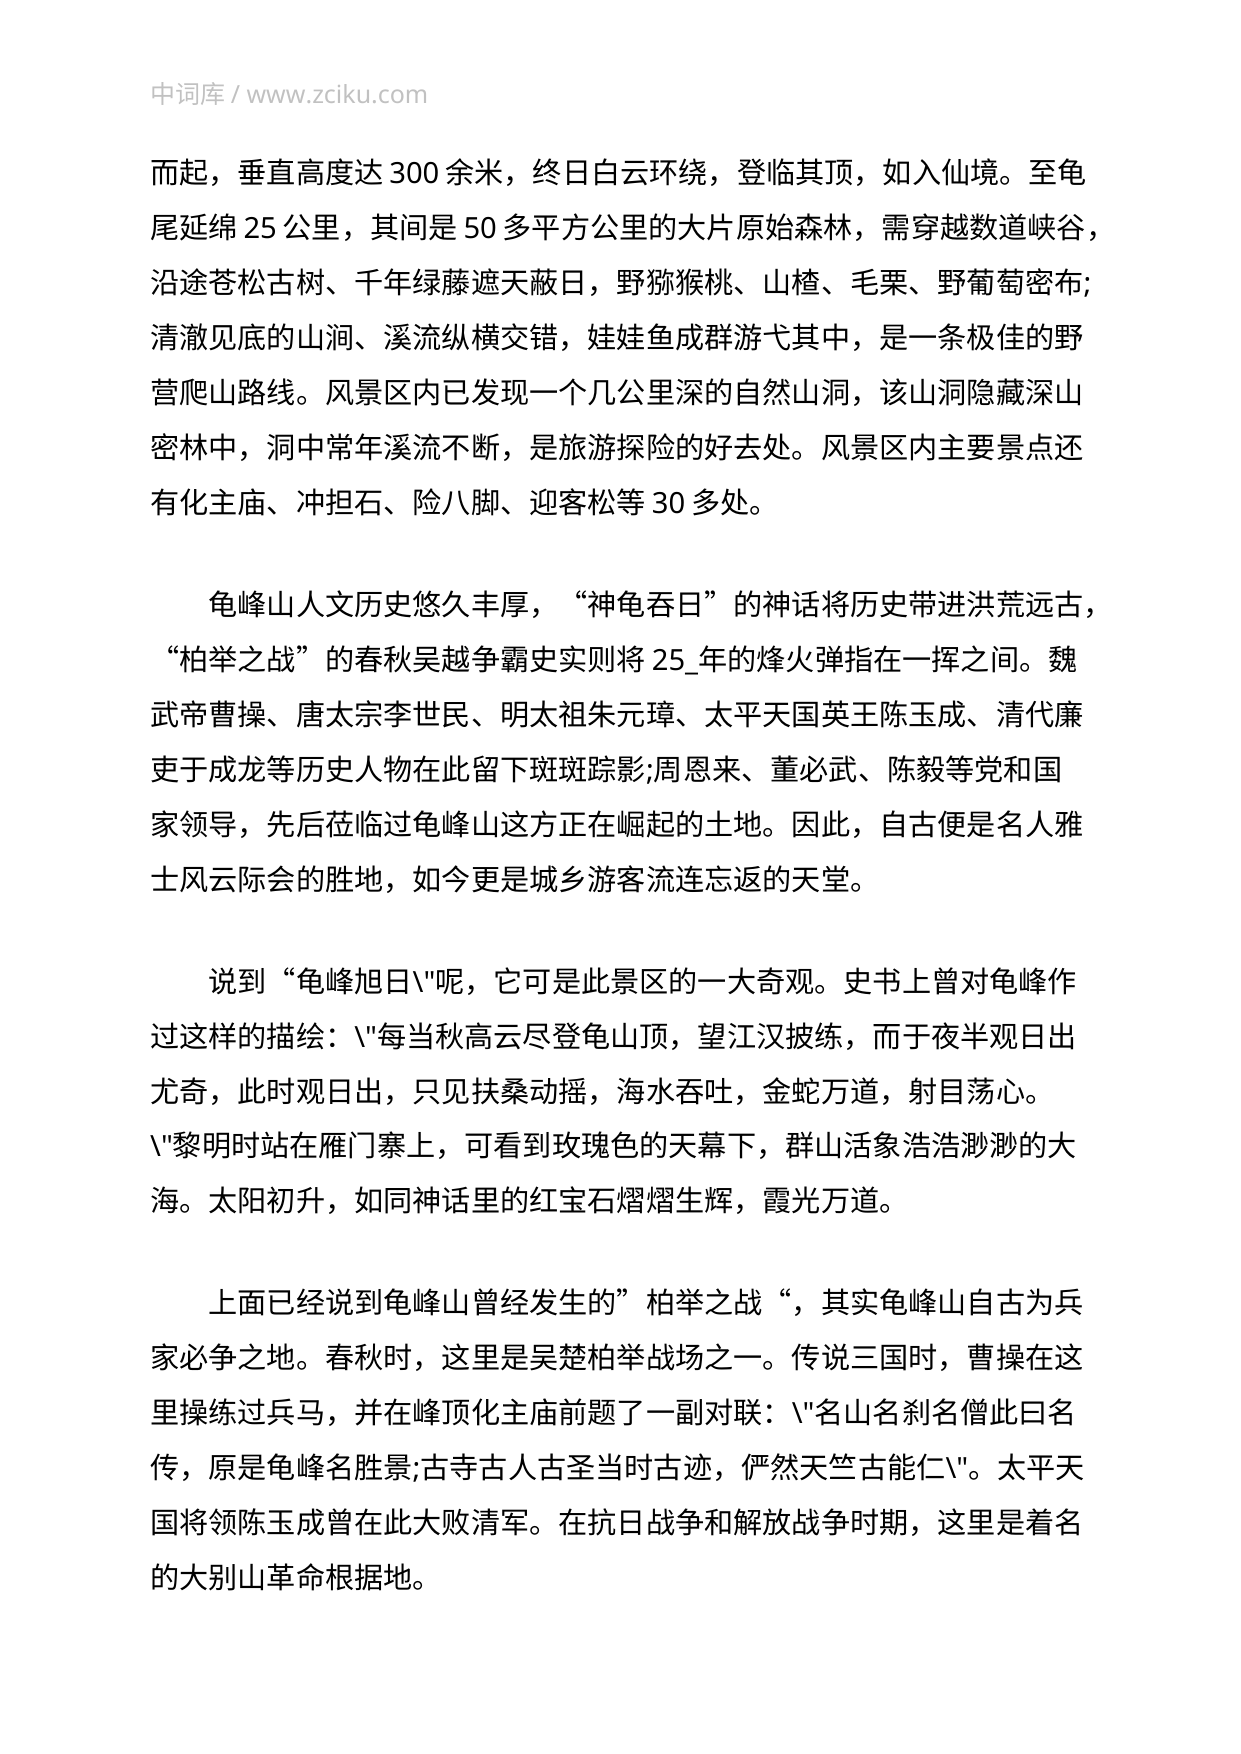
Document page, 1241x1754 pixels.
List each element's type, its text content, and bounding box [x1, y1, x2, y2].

text 龟峰山人文历史悠久丰厚，“神龟吞日”的神话将历史带进洪荒远古，“柏举之战”的春秋吴越争霸史实则将25_年的烽火弹指在一挥之间。魏武帝曹操、唐太宗李世民、明太祖朱元璋、太平天国英王陈玉成、清代廉吏于成龙等历史人物在此留下斑斑踪影;周恩来、董必武、陈毅等党和国家领导，先后莅临过龟峰山这方正在崛起的土地。因此，自古便是名人雅士风云际会的胜地，如今更是城乡游客流连忘返的天堂。 [150, 582, 1090, 899]
text 上面已经说到龟峰山曾经发生的”柏举之战“，其实龟峰山自古为兵家必争之地。春秋时，这里是吴楚柏举战场之一。传说三国时，曹操在这里操练过兵马，并在峰顶化主庙前题了一副对联：\"名山名刹名僧此曰名传，原是龟峰名胜景;古寺古人古圣当时古迹，俨然天竺古能仁\"。太平天国将领陈玉成曾在此大败清军。在抗日战争和解放战争时期，这里是着名的大别山革命根据地。 [150, 1280, 1090, 1597]
text 说到“龟峰旭日\"呢，它可是此景区的一大奇观。史书上曾对龟峰作过这样的描绘：\"每当秋高云尽登龟山顶，望江汉披练，而于夜半观日出尤奇，此时观日出，只见扶桑动摇，海水吞吐，金蛇万道，射目荡心。\"黎明时站在雁门寨上，可看到玫瑰色的天幕下，群山活象浩浩渺渺的大海。太阳初升，如同神话里的红宝石熠熠生辉，霞光万道。 [150, 958, 1090, 1220]
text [150, 150, 1090, 522]
